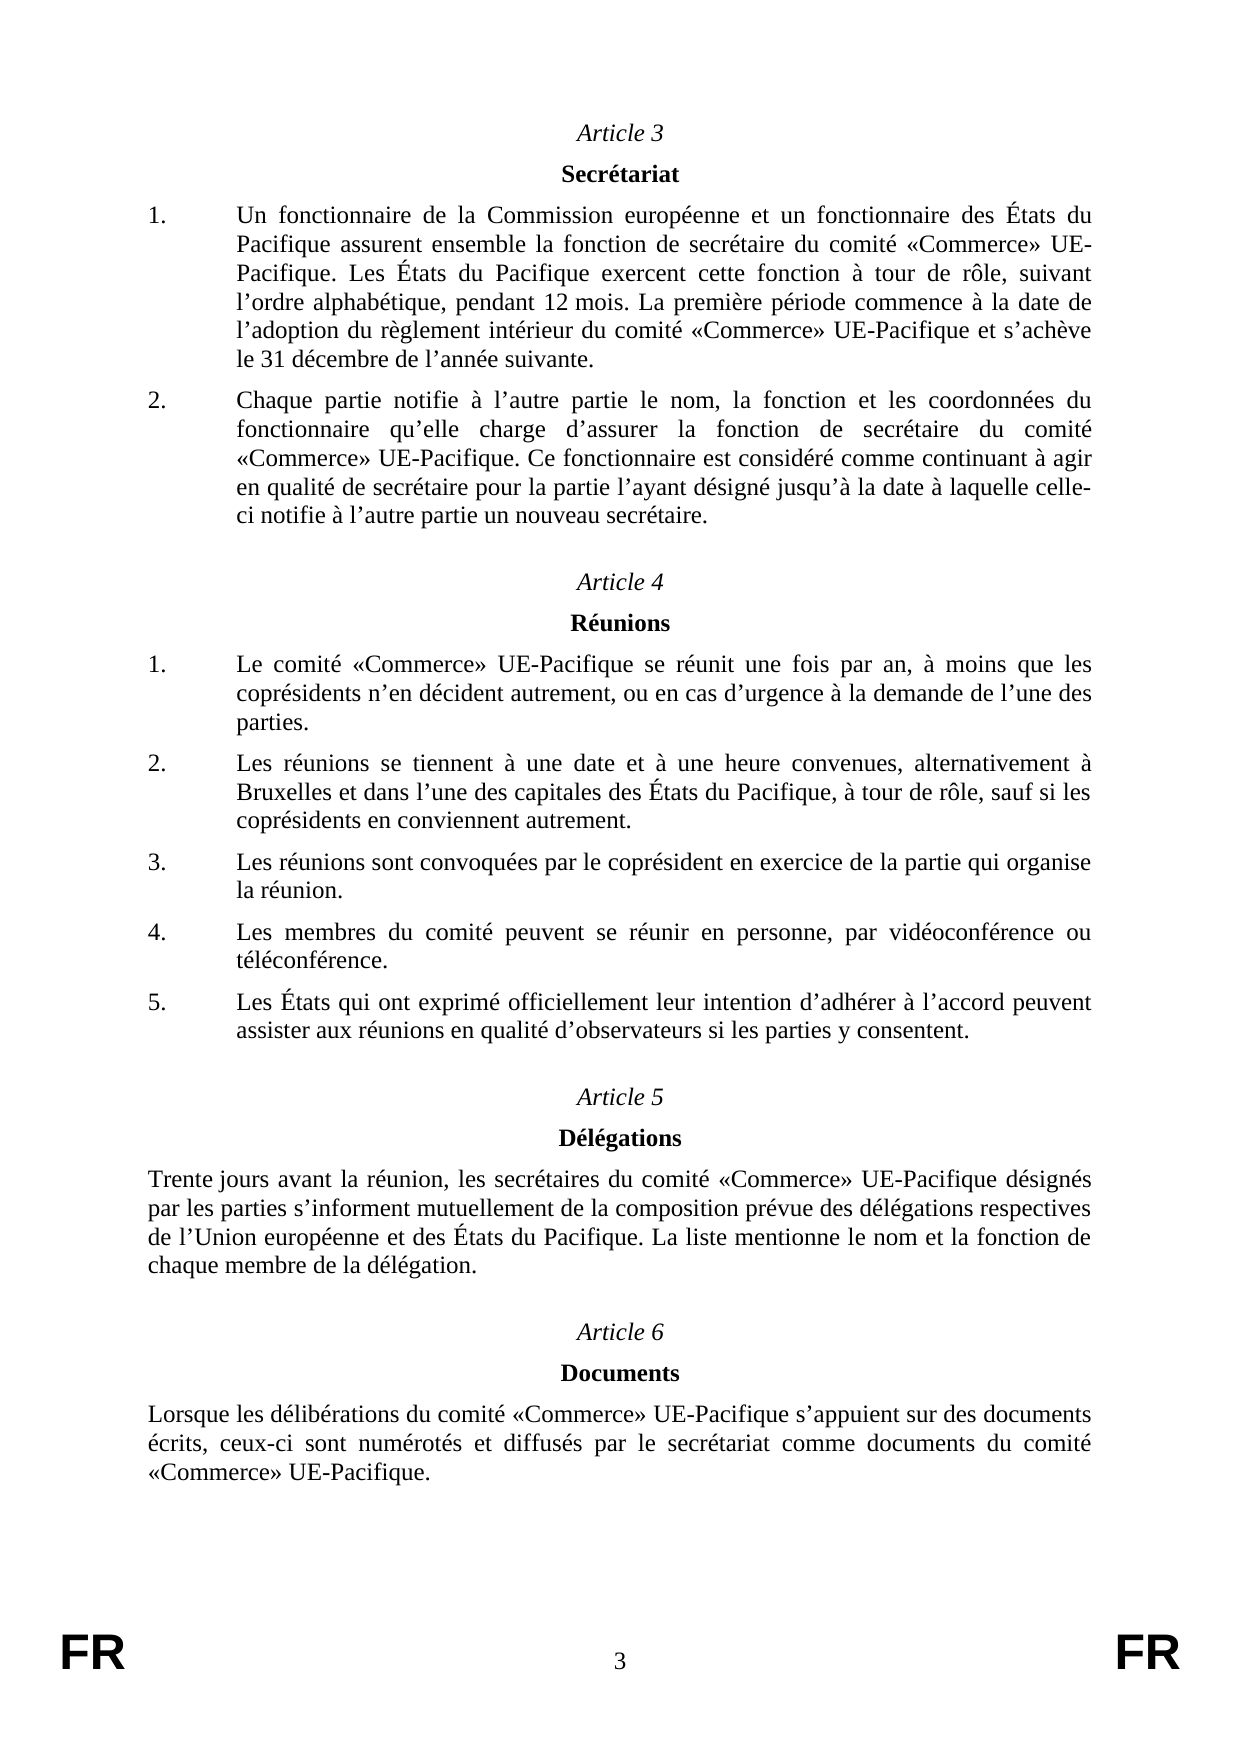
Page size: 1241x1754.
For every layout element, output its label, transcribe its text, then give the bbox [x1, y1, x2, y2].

text Article 3 [148, 118, 1093, 147]
text 2. Les réunions se tiennent à une date et à une heure convenues, alternativement à Bruxelles et dans l’une des capitales des États du Pacifique, à tour de rôle, sauf si les coprésidents en conviennent autrement. [148, 748, 1093, 834]
text 1. Un fonctionnaire de la Commission européenne et un fonctionnaire des États du Pacifique assurent ensemble la fonction de secrétaire du comité «Commerce» UE-Pacifique. Les États du Pacifique exercent cette fonction à tour de rôle, suivant l’ordre alphabétique, pendant 12 mois. La première période commence à la date de l’adoption du règlement intérieur du comité «Commerce» UE-Pacifique et s’achève le 31 décembre de l’année suivante. [148, 201, 1093, 373]
text Article 6 [148, 1317, 1093, 1346]
text 1. Le comité «Commerce» UE-Pacifique se réunit une fois par an, à moins que les coprésidents n’en décident autrement, ou en cas d’urgence à la demande de l’une des parties. [148, 649, 1093, 736]
text Délégations [148, 1123, 1093, 1152]
text Lorsque les délibérations du comité «Commerce» UE-Pacifique s’appuient sur des documents écrits, ceux-ci sont numérotés et diffusés par le secrétariat comme documents du comité «Commerce» UE-Pacifique. [148, 1399, 1093, 1486]
text Article 4 [148, 567, 1093, 596]
text Article 5 [148, 1082, 1093, 1111]
text 4. Les membres du comité peuvent se réunir en personne, par vidéoconférence ou téléconférence. [148, 917, 1093, 974]
text 5. Les États qui ont exprimé officiellement leur intention d’adhérer à l’accord peuvent assister aux réunions en qualité d’observateurs si les parties y consentent. [148, 987, 1093, 1044]
text Secrétariat [148, 159, 1093, 188]
text Réunions [148, 608, 1093, 637]
text 2. Chaque partie notifie à l’autre partie le nom, la fonction et les coordonnées du fonctionnaire qu’elle charge d’assurer la fonction de secrétaire du comité «Commerce» UE-Pacifique. Ce fonctionnaire est considéré comme continuant à agir en qualité de secrétaire pour la partie l’ayant désigné jusqu’à la date à laquelle celle-ci notifie à l’autre partie un nouveau secrétaire. [148, 386, 1093, 529]
text 3. Les réunions sont convoquées par le coprésident en exercice de la partie qui organise la réunion. [148, 847, 1093, 904]
text Trente jours avant la réunion, les secrétaires du comité «Commerce» UE-Pacifique désignés par les parties s’informent mutuellement de la composition prévue des délégations respectives de l’Union européenne et des États du Pacifique. La liste mentionne le nom et la fonction de chaque membre de la délégation. [148, 1164, 1093, 1279]
text Documents [148, 1358, 1093, 1387]
